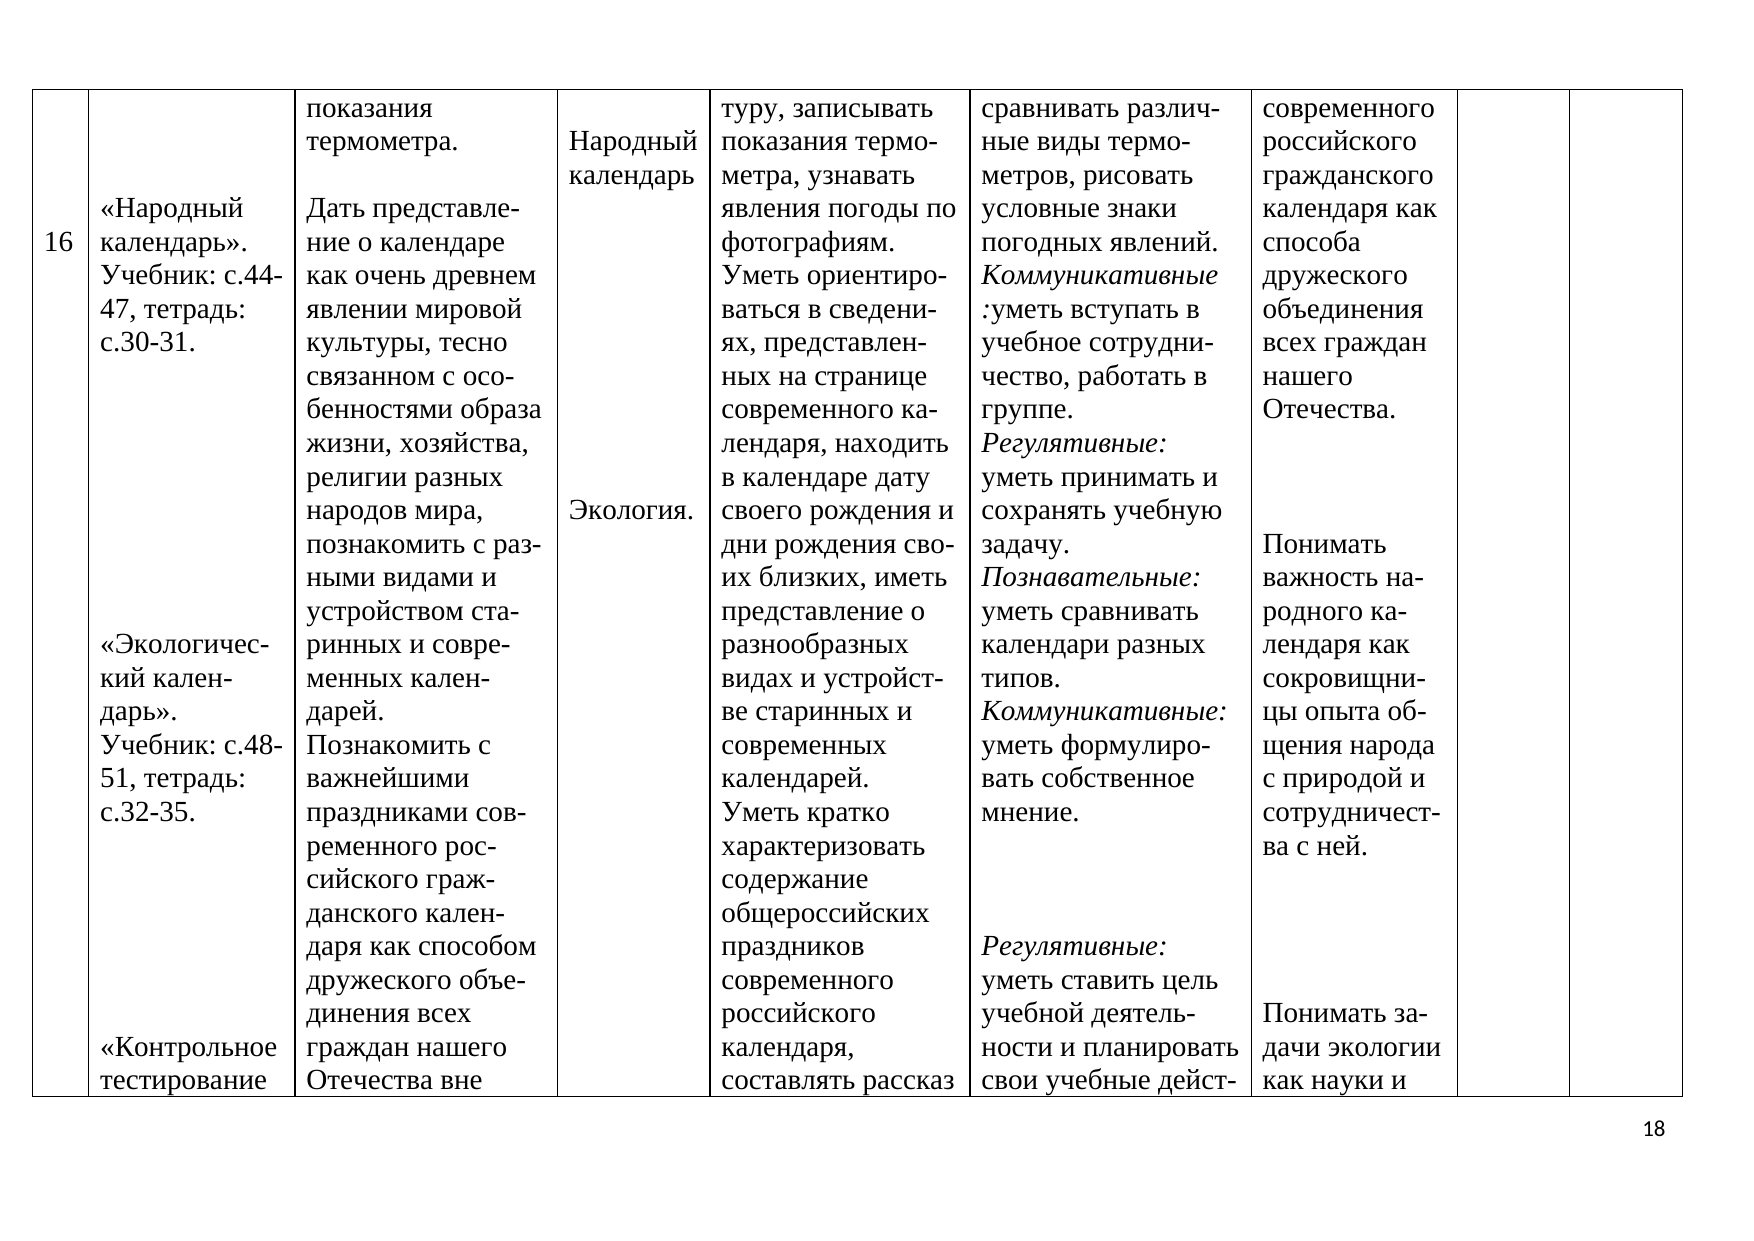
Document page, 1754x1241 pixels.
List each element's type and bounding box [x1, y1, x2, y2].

table_cell [89, 90, 294, 1096]
table_cell [1458, 90, 1569, 1096]
table_cell [711, 90, 969, 1096]
table_cell [1570, 90, 1682, 1096]
table_cell [971, 90, 1251, 1096]
table_cell [558, 90, 709, 1096]
table_cell [33, 90, 88, 1096]
table_cell [1252, 90, 1457, 1096]
table_cell [296, 90, 557, 1096]
